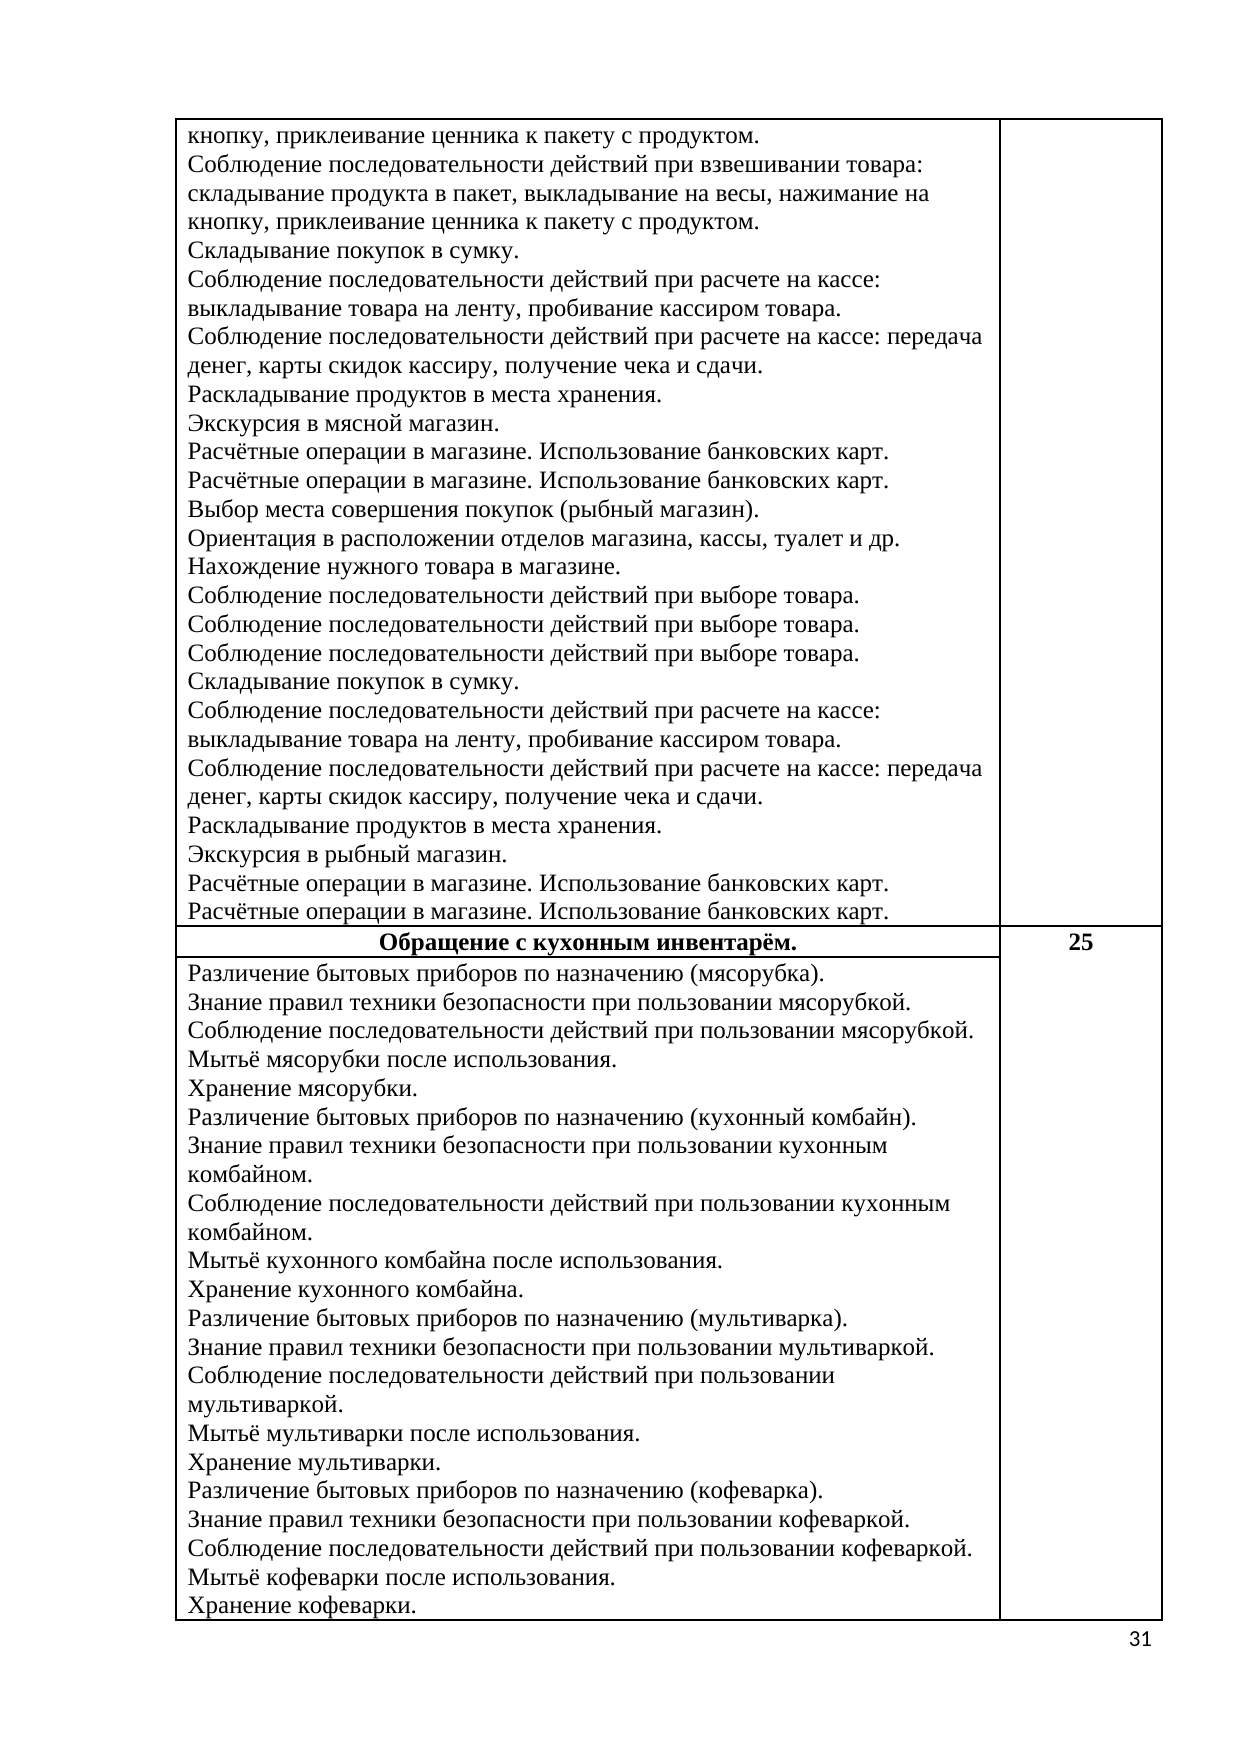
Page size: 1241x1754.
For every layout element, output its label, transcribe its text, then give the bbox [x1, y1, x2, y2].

table_cell 25 [1001, 927, 1161, 985]
table_cell Различение бытовых приборов по назначению (мясорубка). Знание правил техники безопасности при пользовании мясорубкой. Соблюдение последовательности действий при пользовании мясорубкой. Мытьё мясорубки после использования. Хранение мясорубки. Различение бытовых приборов по назначению (кухонный комбайн). Знание правил техники безопасности при пользовании кухонным комбайном. Соблюдение последовательности действий при пользовании кухонным комбайном. Мытьё кухонного комбайна после использования. Хранение кухонного комбайна. Различение бытовых приборов по назначению (мультиварка). Знание правил техники безопасности при пользовании мультиваркой. Соблюдение последовательности действий при пользовании мультиваркой. Мытьё мультиварки после использования. Хранение мультиварки. Различение бытовых приборов по назначению (кофеварка). Знание правил техники безопасности при пользовании кофеваркой. Соблюдение последовательности действий при пользовании кофеваркой. Мытьё кофеварки после использования. Хранение кофеварки. Знание правил техники безопасности при пользовании электробытовым прибором. Соблюдение последовательности действий при пользовании электробытовым прибором. Рациональное размещение приборов в кухонном шкафу и на открытых поверхностях. Соблюдение последовательности действий при сервировке стола к обеду: накрывание стола скатертью, расставление посуды, раскладывание столовых приборов, раскладывание салфеток, расставление солонок и ваз, расставление блюд. Соблюдение последовательности действий при сервировке стола к обеду: накрывание стола скатертью, расставление посуды, раскладывание столовых приборов, раскладывание салфеток, расставление солонок и ваз, расставление блюд. Соблюдение последовательности действий при сервировке стола к обеду: накрывание стола скатертью, расставление посуды, раскладывание столовых приборов, раскладывание салфеток, расставление солонок и ваз, расставление блюд. [177, 958, 999, 1619]
table_cell Обращение с кухонным инвентарём. [177, 927, 999, 956]
table_cell [1001, 120, 1161, 925]
table_cell [1001, 985, 1161, 1619]
